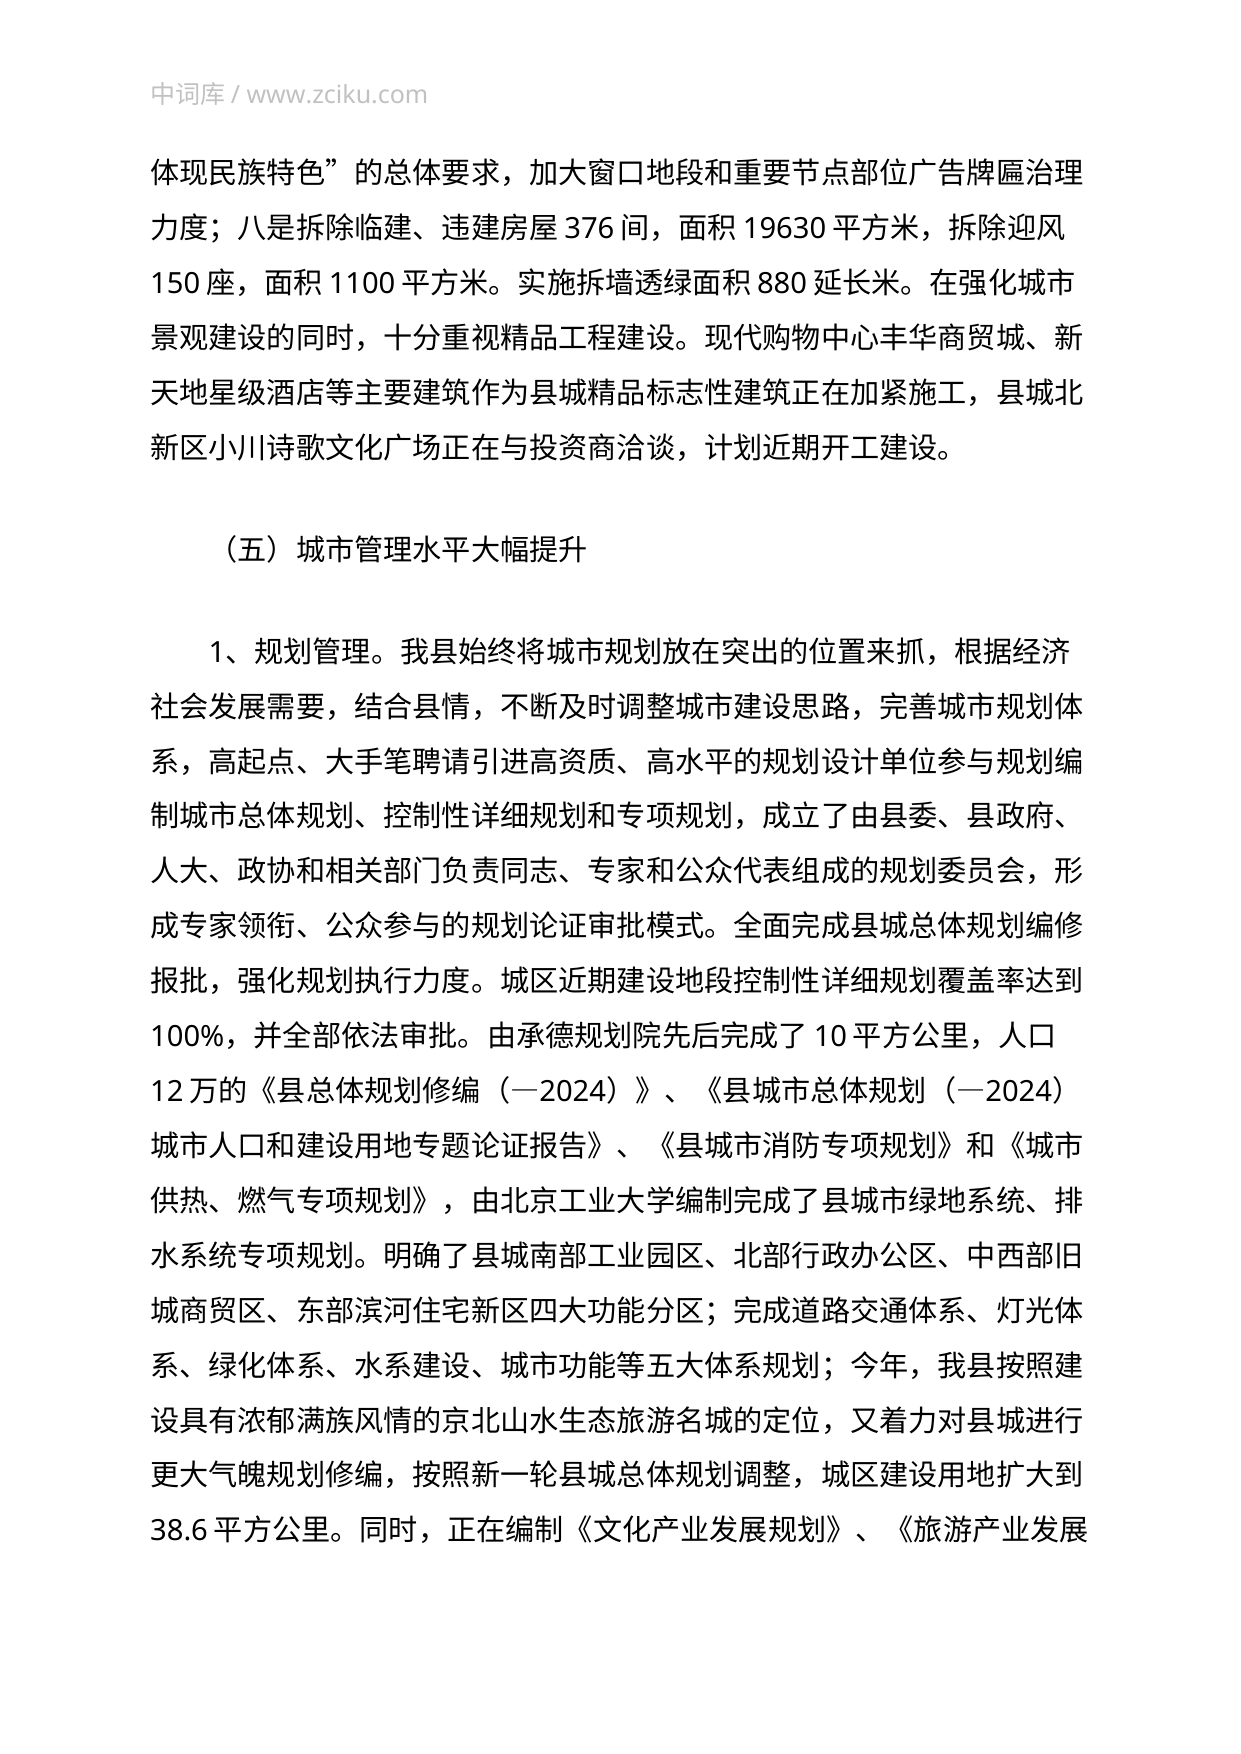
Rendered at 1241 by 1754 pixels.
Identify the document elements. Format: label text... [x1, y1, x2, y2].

text （五）城市管理水平大幅提升 [150, 526, 1090, 569]
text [150, 150, 1090, 467]
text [150, 628, 1090, 1549]
